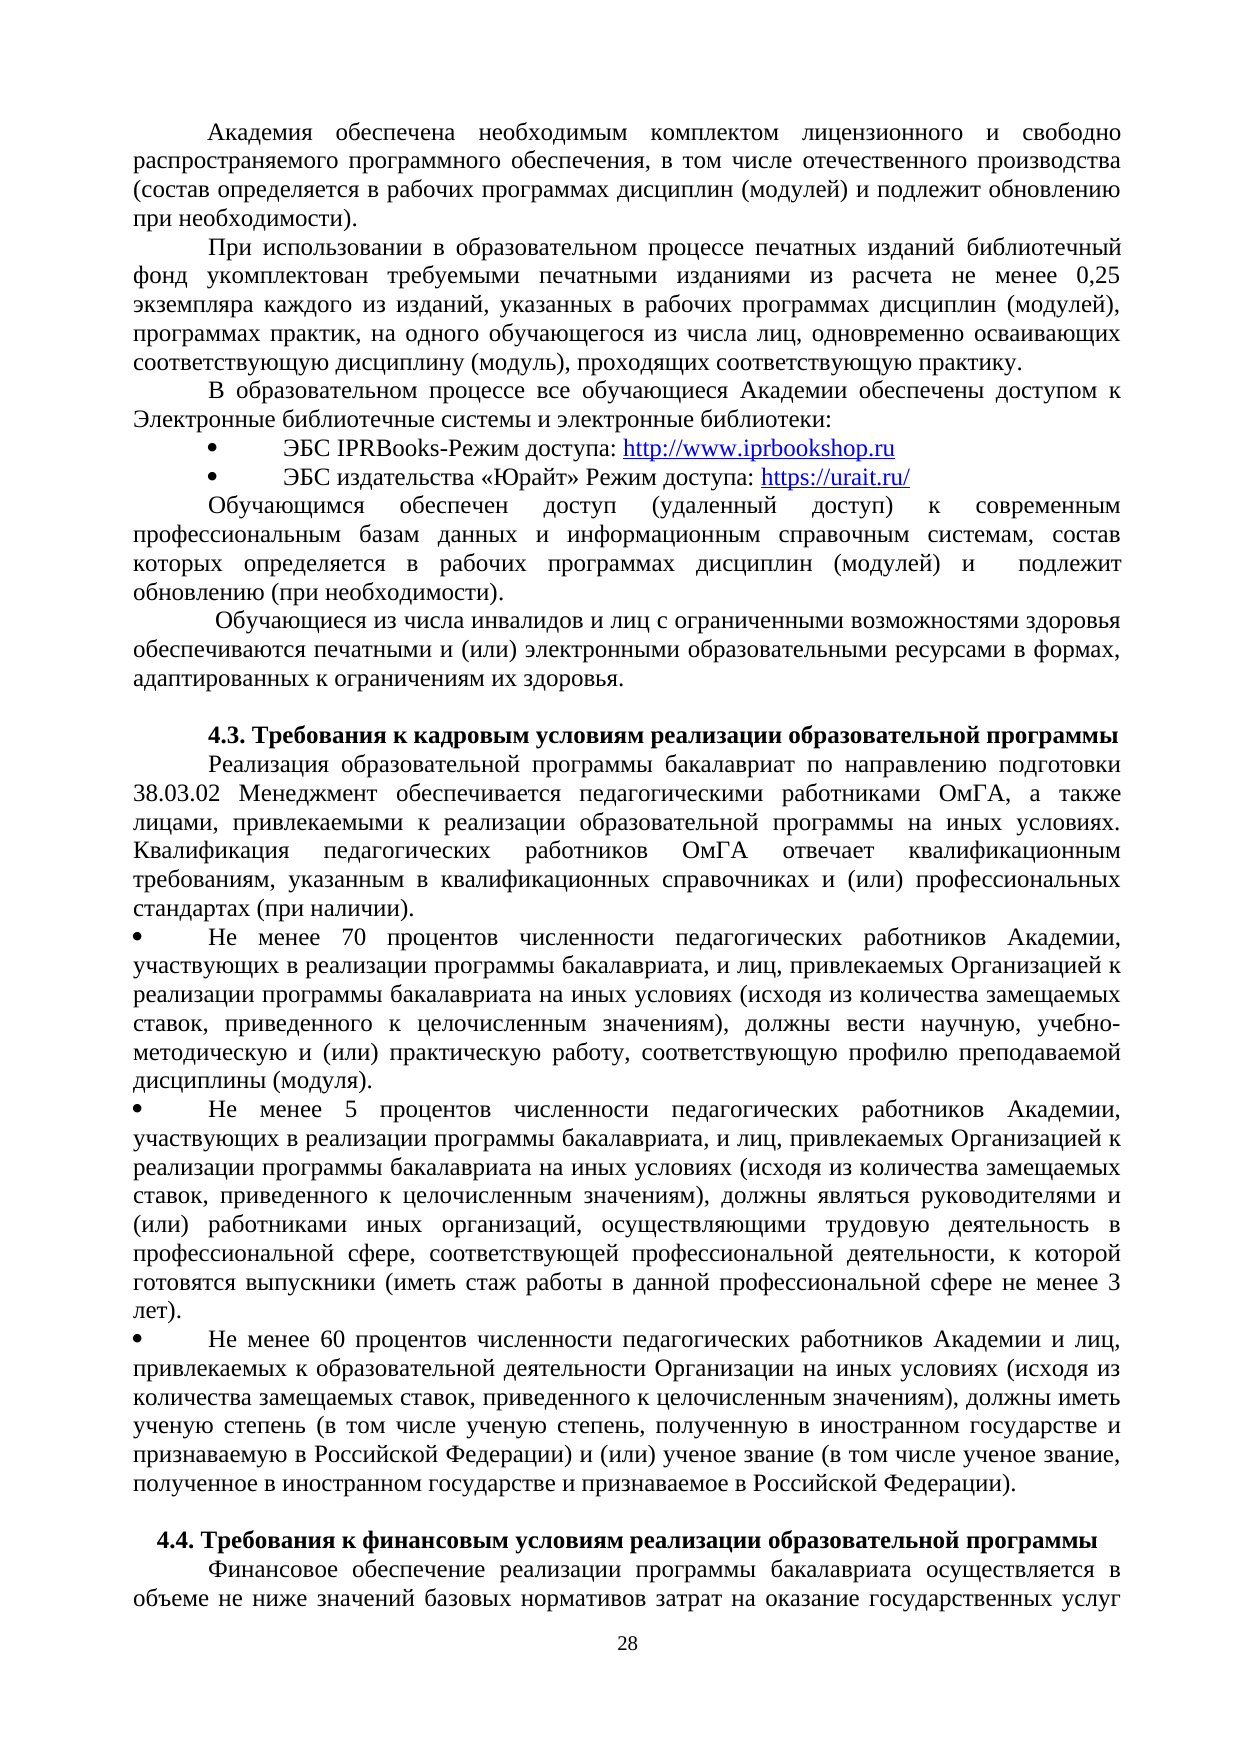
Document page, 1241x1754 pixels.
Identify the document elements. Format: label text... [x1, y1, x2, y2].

list Не менее 5 процентов численности педагогических работников Академии, участвующих в реализации программы бакалавриата, и лиц, привлекаемых Организацией к реализации программы бакалавриата на иных условиях (исходя из количества замещаемых ставок, приведенного к целочисленным значениям), должны являться руководителями и (или) работниками иных организаций, осуществляющими трудовую деятельность в профессиональной сфере, соответствующей профессиональной деятельности, к которой готовятся выпускники (иметь стаж работы в данной профессиональной сфере не менее 3 лет). [133, 1094, 1122, 1324]
list Не менее 70 процентов численности педагогических работников Академии, участвующих в реализации программы бакалавриата, и лиц, привлекаемых Организацией к реализации программы бакалавриата на иных условиях (исходя из количества замещаемых ставок, приведенного к целочисленным значениям), должны вести научную, учебно-методическую и (или) практическую работу, соответствующую профилю преподаваемой дисциплины (модуля). [133, 922, 1122, 1094]
text Академия обеспечена необходимым комплектом лицензионного и свободно распространяемого программного обеспечения, в том числе отечественного производства (состав определяется в рабочих программах дисциплин (модулей) и подлежит обновлению при необходимости). [133, 117, 1122, 232]
text Реализация образовательной программы бакалавриат по направлению подготовки 38.03.02 Менеджмент обеспечивается педагогическими работниками ОмГА, а также лицами, привлекаемыми к реализации образовательной программы на иных условиях. Квалификация педагогических работников ОмГА отвечает квалификационным требованиям, указанным в квалификационных справочниках и (или) профессиональных стандартах (при наличии). [133, 749, 1122, 922]
text В образовательном процессе все обучающиеся Академии обеспечены доступом к Электронные библиотечные системы и электронные библиотеки: [133, 375, 1122, 433]
list Не менее 60 процентов численности педагогических работников Академии и лиц, привлекаемых к образовательной деятельности Организации на иных условиях (исходя из количества замещаемых ставок, приведенного к целочисленным значениям), должны иметь ученую степень (в том числе ученую степень, полученную в иностранном государстве и признаваемую в Российской Федерации) и (или) ученое звание (в том числе ученое звание, полученное в иностранном государстве и признаваемое в Российской Федерации). [133, 1324, 1122, 1497]
list ЭБС IPRBooks-Режим доступа: http://www.iprbookshop.ru [133, 433, 1122, 462]
text 4.4. Требования к финансовым условиям реализации образовательной программы [133, 1525, 1122, 1554]
list ЭБС издательства «Юрайт» Режим доступа: [133, 462, 1122, 490]
text 4.3. Требования к кадровым условиям реализации образовательной программы [133, 720, 1122, 749]
text Обучающиеся из числа инвалидов и лиц с ограниченными возможностями здоровья обеспечиваются печатными и (или) электронными образовательными ресурсами в формах, адаптированных к ограничениям их здоровья. [133, 605, 1122, 692]
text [133, 1554, 1122, 1612]
text Обучающимся обеспечен доступ (удаленный доступ) к современным профессиональным базам данных и информационным справочным системам, состав которых определяется в рабочих программах дисциплин (модулей) и подлежит обновлению (при необходимости). [133, 490, 1122, 605]
text При использовании в образовательном процессе печатных изданий библиотечный фонд укомплектован требуемыми печатными изданиями из расчета не менее 0,25 экземпляра каждого из изданий, указанных в рабочих программах дисциплин (модулей), программах практик, на одного обучающегося из числа лиц, одновременно осваивающих соответствующую дисциплину (модуль), проходящих соответствующую практику. [133, 232, 1122, 375]
